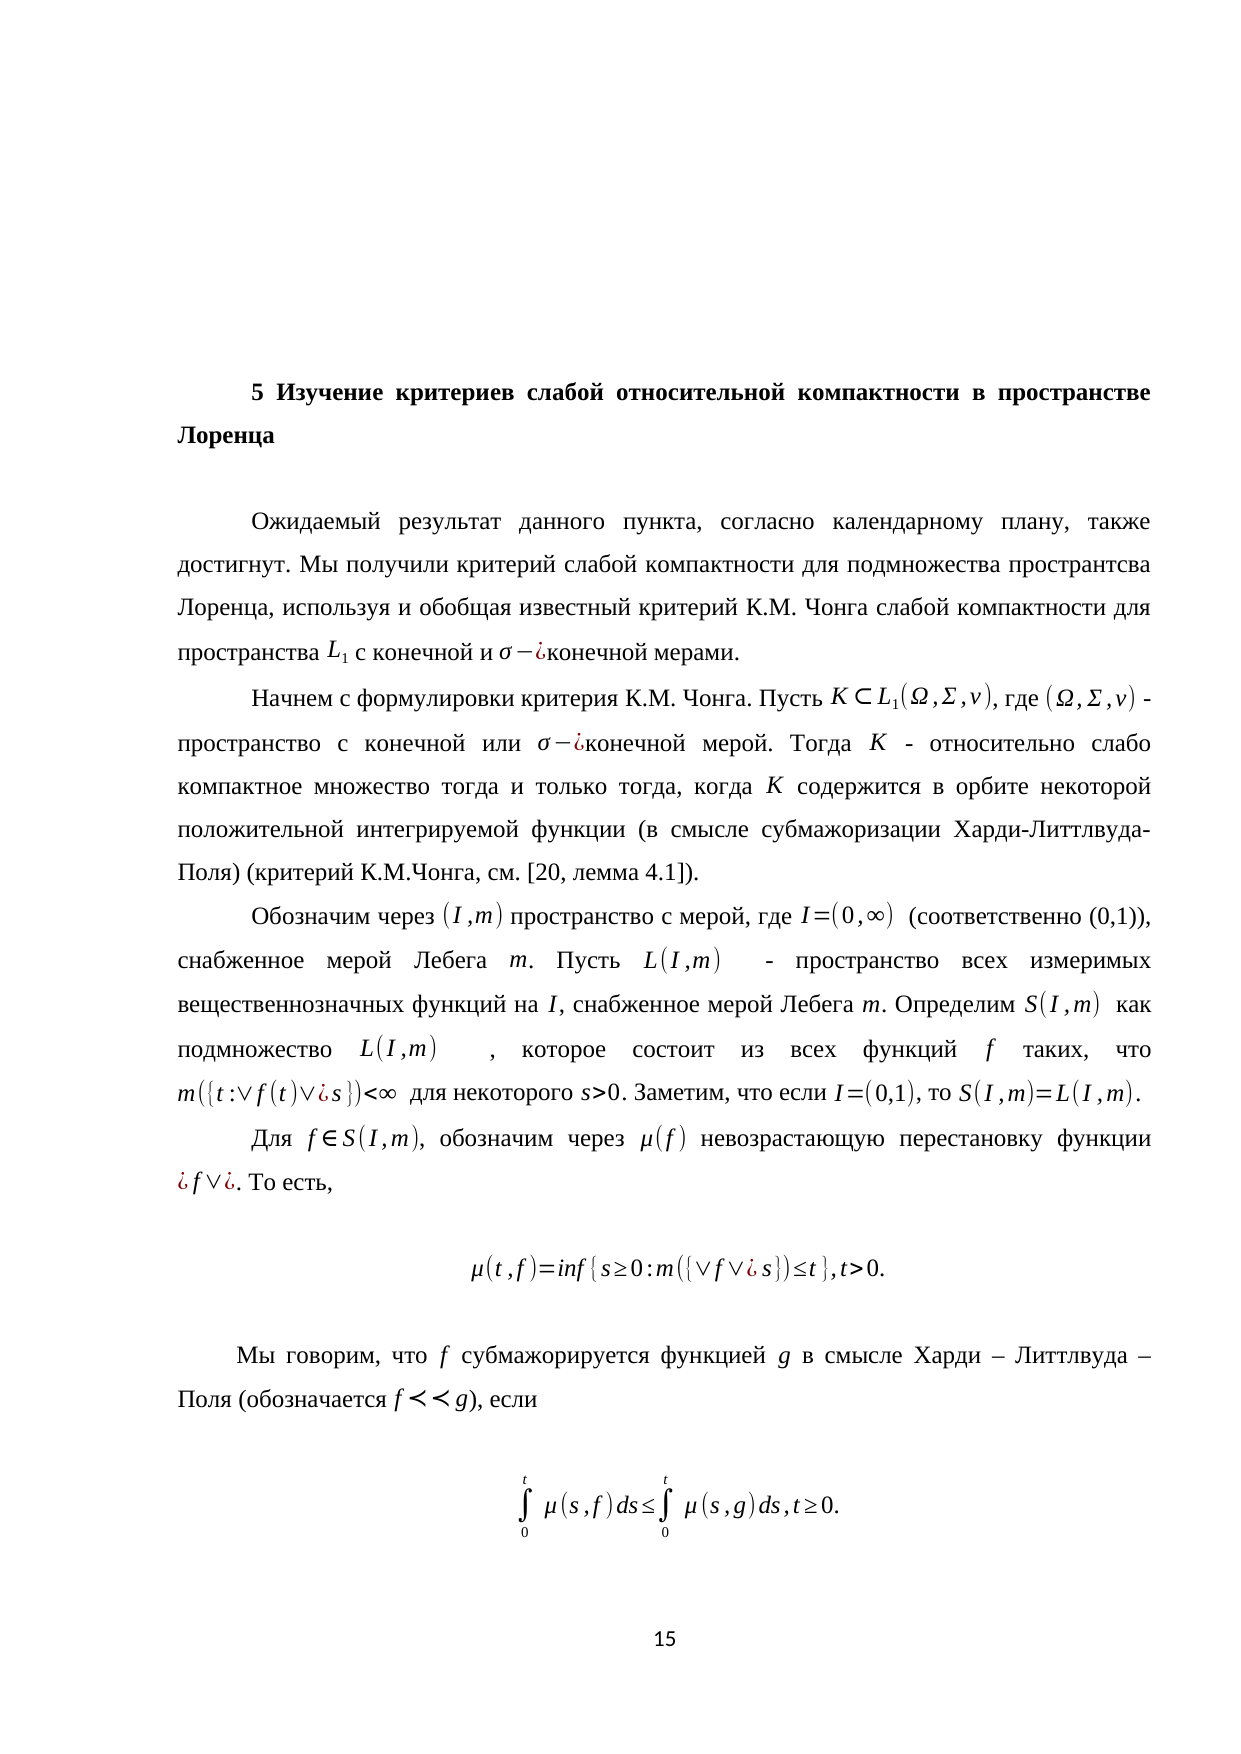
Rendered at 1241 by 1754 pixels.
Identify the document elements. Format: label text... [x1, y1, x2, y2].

text Ожидаемый результат данного пункта, согласно календарному плану, также достигнут. Мы получили критерий слабой компактности для подмножества пространтсва Лоренца, используя и обобщая известный критерий К.М. Чонга слабой компактности для пространства с конечной и конечной мерами. [177, 506, 1152, 667]
text Для , обозначим через невозрастающую перестановку функции . То есть, [177, 1122, 1152, 1196]
text Мы говорим, что субмажорируется функцией в смысле Харди – Литтлвуда – Поля (обозначается ), если [177, 1341, 1152, 1412]
text Обозначим через пространство с мерой, где (соответственно (0,1)), снабженное мерой Лебега . Пусть - пространство всех измеримых вещественнозначных функций на , снабженное мерой Лебега . Определим как подмножество , которое состоит из всех функций таких, что для некоторого . Заметим, что если , то [177, 900, 1152, 1108]
text Начнем с формулировки критерия К.М. Чонга. Пусть , где - пространство с конечной или конечной мерой. Тогда - относительно слабо компактное множество тогда и только тогда, когда содержится в орбите некоторой положительной интегрируемой функции (в смысле субмажоризации Харди-Литтлвуда-Поля) (критерий К.М.Чонга, см. [20, лемма 4.1]). [177, 681, 1152, 886]
text 5 Изучение критериев слабой относительной компактности в пространстве Лоренца [177, 377, 1152, 449]
